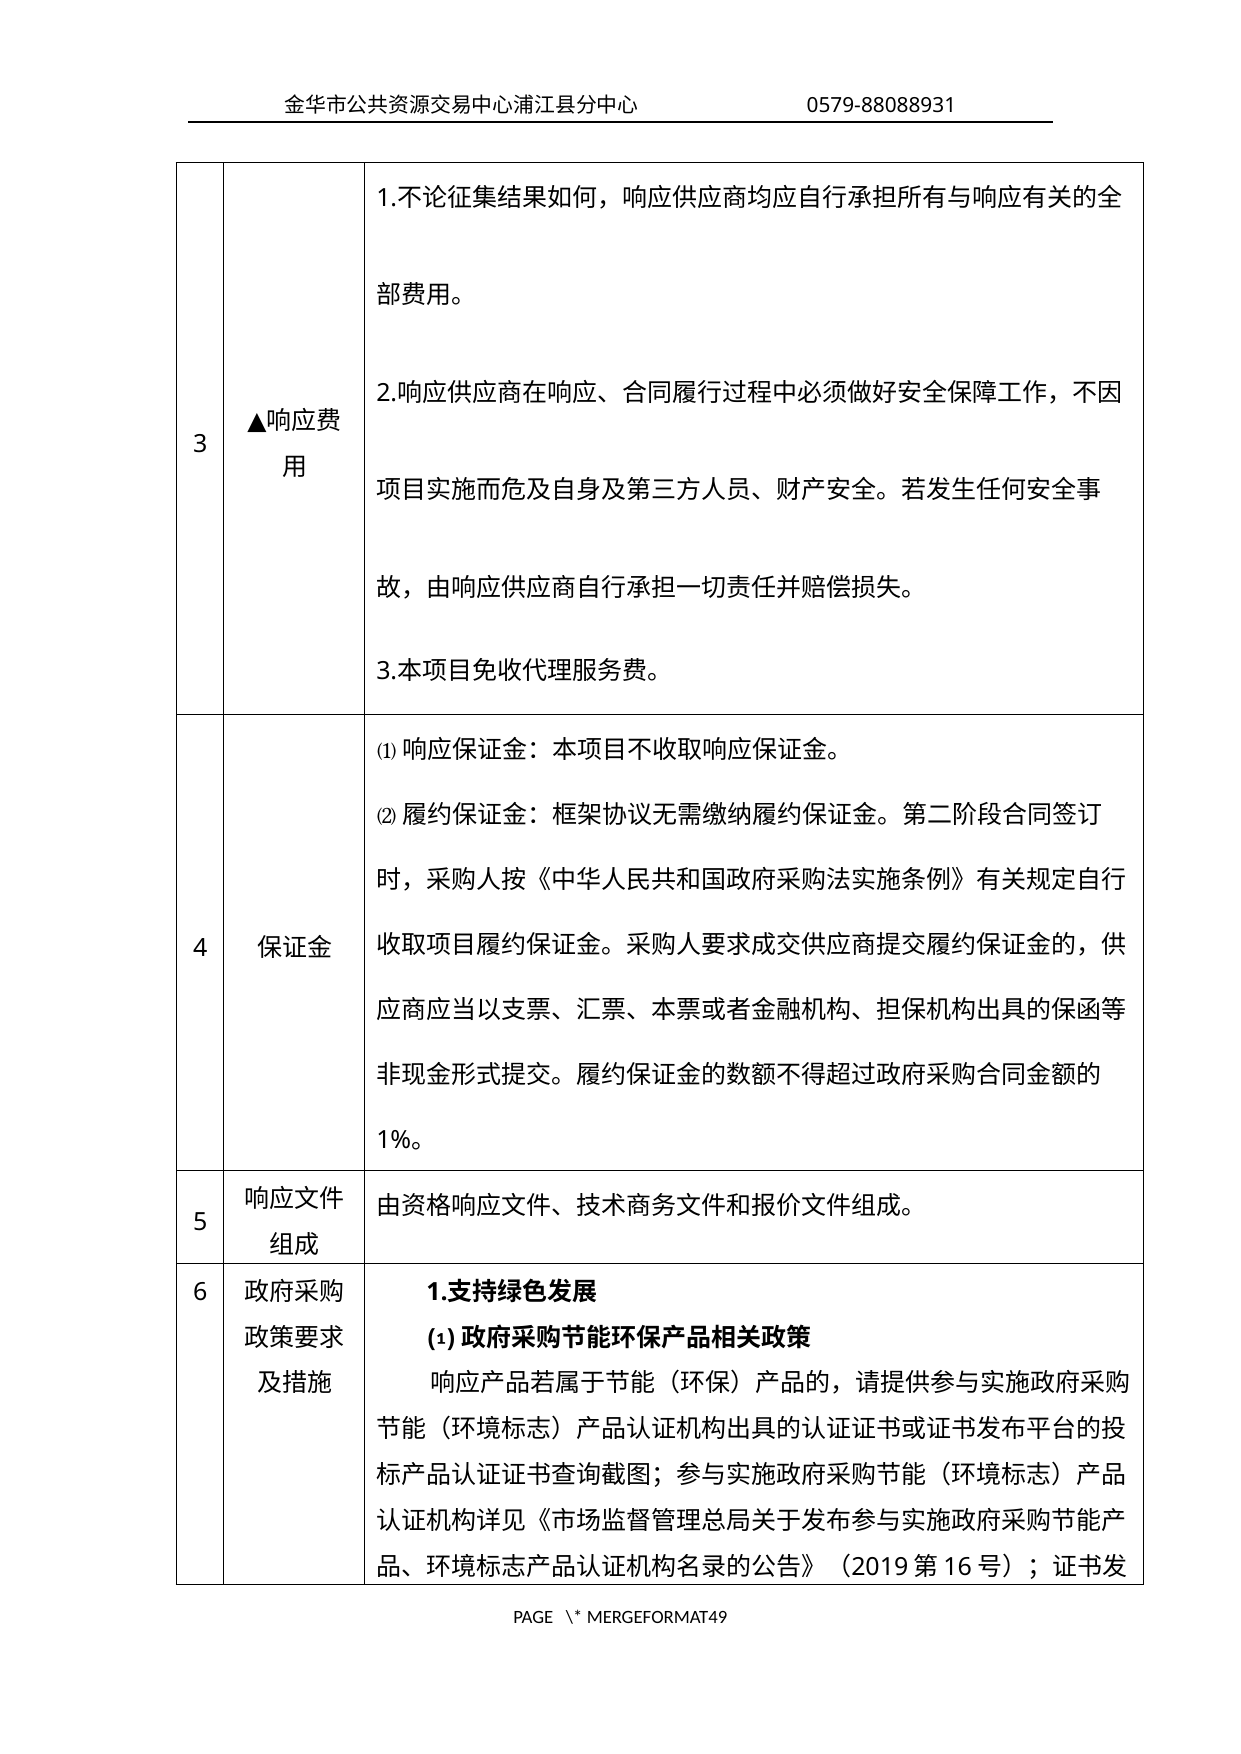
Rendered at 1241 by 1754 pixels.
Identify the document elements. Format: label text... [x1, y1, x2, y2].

table_cell 由资格响应文件、技术商务文件和报价文件组成。 [365, 1171, 1143, 1262]
table_cell ▲响应费用 [224, 163, 364, 714]
table_cell 1.不论征集结果如何，响应供应商均应自行承担所有与响应有关的全部费用。 2.响应供应商在响应、合同履行过程中必须做好安全保障工作，不因项目实施而危及自身及第三方人员、财产安全。若发生任何安全事故，由响应供应商自行承担一切责任并赔偿损失。 3.本项目免收代理服务费。 [365, 163, 1143, 714]
table_cell 5 [177, 1171, 223, 1262]
table_cell ⑴响应保证金：本项目不收取响应保证金。 ⑵履约保证金：框架协议无需缴纳履约保证金。第二阶段合同签订时，采购人按《中华人民共和国政府采购法实施条例》有关规定自行收取项目履约保证金。采购人要求成交供应商提交履约保证金的，供应商应当以支票、汇票、本票或者金融机构、担保机构出具的保函等非现金形式提交。履约保证金的数额不得超过政府采购合同金额的1%。 [365, 715, 1143, 1170]
table_cell 政府采购政策要求及措施 [224, 1264, 364, 1584]
table_cell 3 [177, 163, 223, 714]
table_cell 4 [177, 715, 223, 1170]
table_cell 6 [177, 1264, 223, 1584]
table_cell 响应文件组成 [224, 1171, 364, 1262]
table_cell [365, 1264, 1143, 1584]
table_cell 保证金 [224, 715, 364, 1170]
